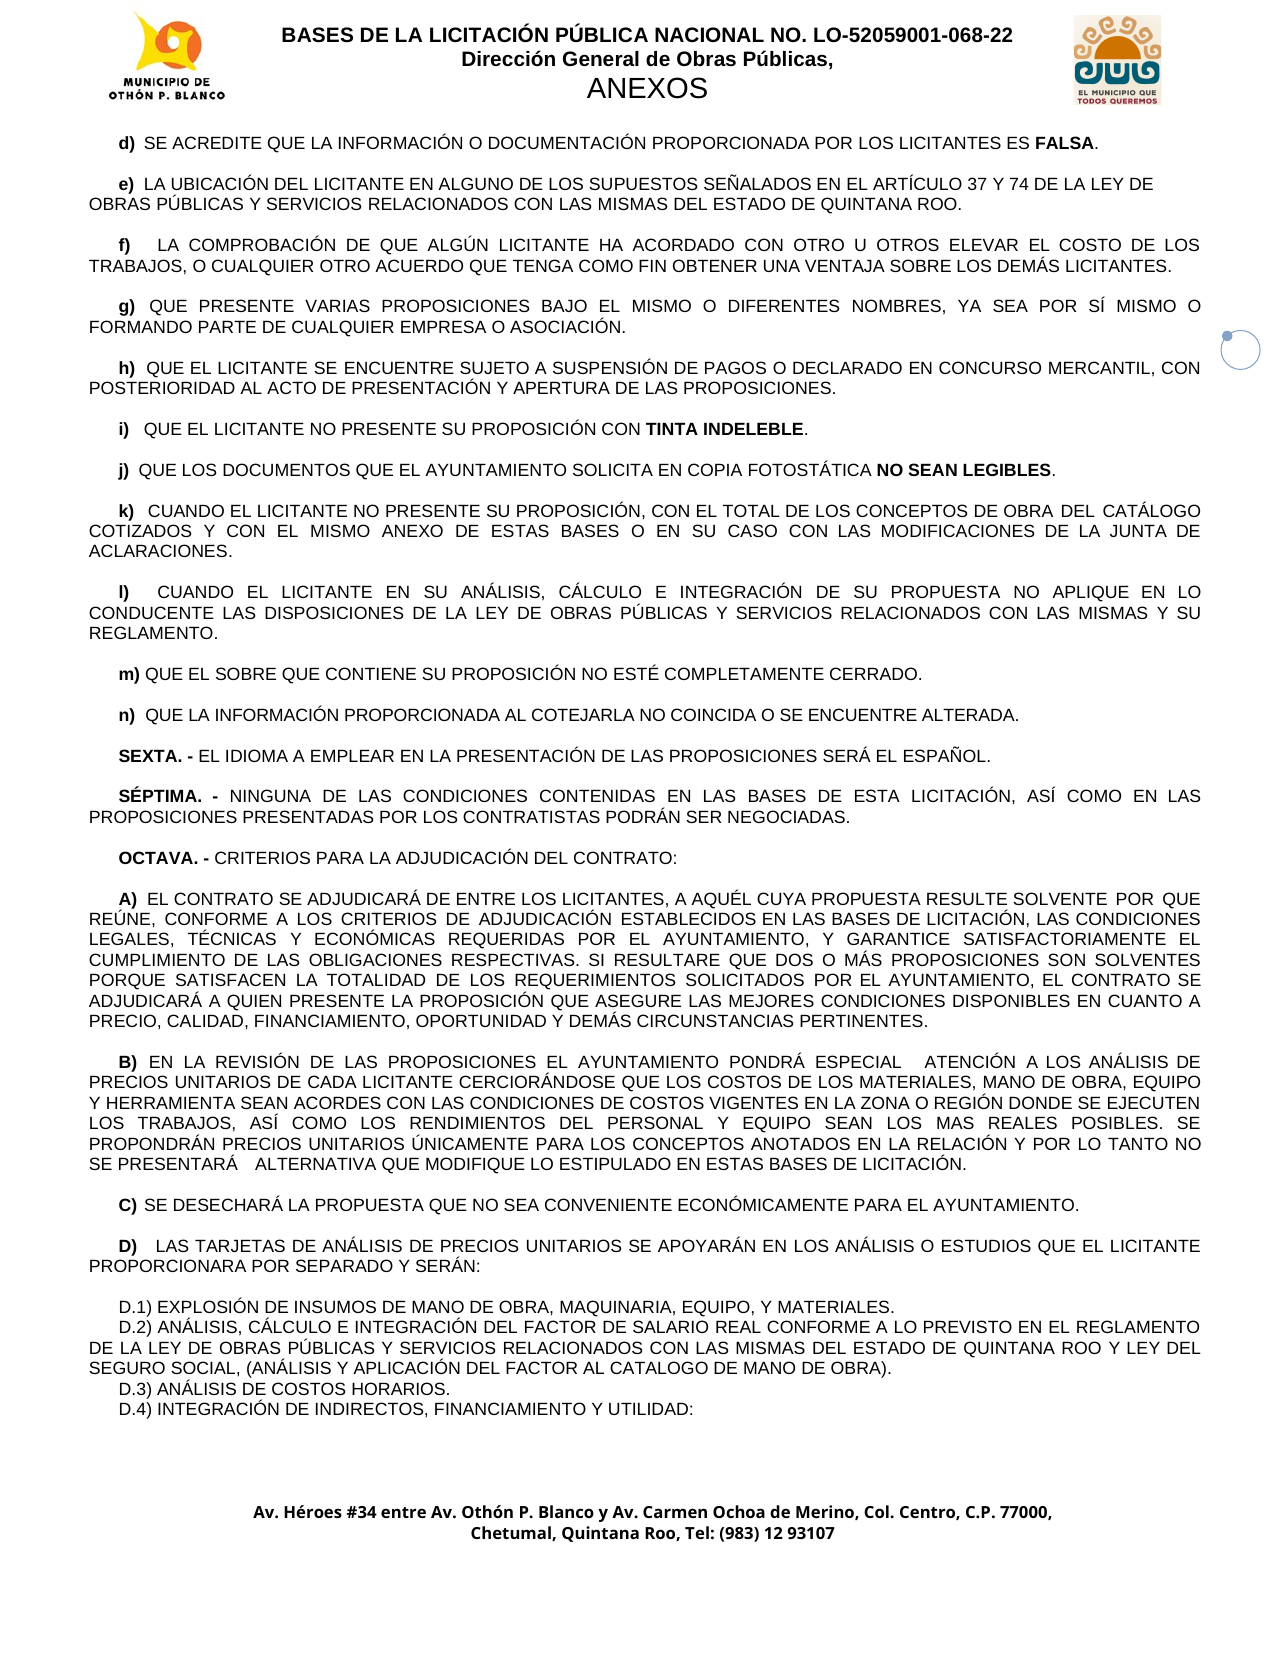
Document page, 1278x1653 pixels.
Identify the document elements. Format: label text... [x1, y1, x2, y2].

text D.1) EXPLOSIÓN DE INSUMOS DE MANO DE OBRA, MAQUINARIA, EQUIPO, Y MATERIALES. [89, 1297, 1201, 1317]
text e) LA UBICACIÓN DEL LICITANTE EN ALGUNO DE LOS SUPUESTOS SEÑALADOS EN EL ARTÍCULO 37 Y 74 DE LA LEY DE OBRAS PÚBLICAS Y SERVICIOS RELACIONADOS CON LAS MISMAS DEL ESTADO DE QUINTANA ROO. [89, 174, 1201, 214]
text n) QUE LA INFORMACIÓN PROPORCIONADA AL COTEJARLA NO COINCIDA O SE ENCUENTRE ALTERADA. [89, 704, 1201, 725]
text D.3) ANÁLISIS DE COSTOS HORARIOS. [89, 1378, 1201, 1399]
text A) EL CONTRATO SE ADJUDICARÁ DE ENTRE LOS LICITANTES, A AQUÉL CUYA PROPUESTA RESULTE SOLVENTE POR QUE REÚNE, CONFORME A LOS CRITERIOS DE ADJUDICACIÓN ESTABLECIDOS EN LAS BASES DE LICITACIÓN, LAS CONDICIONES LEGALES, TÉCNICAS Y ECONÓMICAS REQUERIDAS POR EL AYUNTAMIENTO, Y GARANTICE SATISFACTORIAMENTE EL CUMPLIMIENTO DE LAS OBLIGACIONES RESPECTIVAS. SI RESULTARE QUE DOS O MÁS PROPOSICIONES SON SOLVENTES PORQUE SATISFACEN LA TOTALIDAD DE LOS REQUERIMIENTOS SOLICITADOS POR EL AYUNTAMIENTO, EL CONTRATO SE ADJUDICARÁ A QUIEN PRESENTE LA PROPOSICIÓN QUE ASEGURE LAS MEJORES CONDICIONES DISPONIBLES EN CUANTO A PRECIO, CALIDAD, FINANCIAMIENTO, OPORTUNIDAD Y DEMÁS CIRCUNSTANCIAS PERTINENTES. [89, 888, 1201, 1031]
text C) SE DESECHARÁ LA PROPUESTA QUE NO SEA CONVENIENTE ECONÓMICAMENTE PARA EL AYUNTAMIENTO. [89, 1194, 1201, 1215]
picture [104, 0, 237, 114]
text g) QUE PRESENTE VARIAS PROPOSICIONES BAJO EL MISMO O DIFERENTES NOMBRES, YA SEA POR SÍ MISMO O FORMANDO PARTE DE CUALQUIER EMPRESA O ASOCIACIÓN. [89, 296, 1201, 337]
text d) SE ACREDITE QUE LA INFORMACIÓN O DOCUMENTACIÓN PROPORCIONADA POR LOS LICITANTES ES FALSA. [89, 133, 1201, 153]
text SEXTA. - EL IDIOMA A EMPLEAR EN LA PRESENTACIÓN DE LAS PROPOSICIONES SERÁ EL ESPAÑOL. [89, 745, 1201, 766]
text j) QUE LOS DOCUMENTOS QUE EL AYUNTAMIENTO SOLICITA EN COPIA FOTOSTÁTICA NO SEAN LEGIBLES. [89, 459, 1201, 480]
text D) LAS TARJETAS DE ANÁLISIS DE PRECIOS UNITARIOS SE APOYARÁN EN LOS ANÁLISIS O ESTUDIOS QUE EL LICITANTE PROPORCIONARA POR SEPARADO Y SERÁN: [89, 1235, 1201, 1276]
text D.4) INTEGRACIÓN DE INDIRECTOS, FINANCIAMIENTO Y UTILIDAD: [89, 1399, 1201, 1419]
text l) CUANDO EL LICITANTE EN SU ANÁLISIS, CÁLCULO E INTEGRACIÓN DE SU PROPUESTA NO APLIQUE EN LO CONDUCENTE LAS DISPOSICIONES DE LA LEY DE OBRAS PÚBLICAS Y SERVICIOS RELACIONADOS CON LAS MISMAS Y SU REGLAMENTO. [89, 582, 1201, 643]
picture [1073, 15, 1162, 105]
text OCTAVA. - CRITERIOS PARA LA ADJUDICACIÓN DEL CONTRATO: [89, 847, 1201, 868]
text k) CUANDO EL LICITANTE NO PRESENTE SU PROPOSICIÓN, CON EL TOTAL DE LOS CONCEPTOS DE OBRA DEL CATÁLOGO COTIZADOS Y CON EL MISMO ANEXO DE ESTAS BASES O EN SU CASO CON LAS MODIFICACIONES DE LA JUNTA DE ACLARACIONES. [89, 500, 1201, 562]
text m) QUE EL SOBRE QUE CONTIENE SU PROPOSICIÓN NO ESTÉ COMPLETAMENTE CERRADO. [89, 664, 1201, 684]
text SÉPTIMA. - NINGUNA DE LAS CONDICIONES CONTENIDAS EN LAS BASES DE ESTA LICITACIÓN, ASÍ COMO EN LAS PROPOSICIONES PRESENTADAS POR LOS CONTRATISTAS PODRÁN SER NEGOCIADAS. [89, 786, 1201, 827]
text B) EN LA REVISIÓN DE LAS PROPOSICIONES EL AYUNTAMIENTO PONDRÁ ESPECIAL ATENCIÓN A LOS ANÁLISIS DE PRECIOS UNITARIOS DE CADA LICITANTE CERCIORÁNDOSE QUE LOS COSTOS DE LOS MATERIALES, MANO DE OBRA, EQUIPO Y HERRAMIENTA SEAN ACORDES CON LAS CONDICIONES DE COSTOS VIGENTES EN LA ZONA O REGIÓN DONDE SE EJECUTEN LOS TRABAJOS, ASÍ COMO LOS RENDIMIENTOS DEL PERSONAL Y EQUIPO SEAN LOS MAS REALES POSIBLES. SE PROPONDRÁN PRECIOS UNITARIOS ÚNICAMENTE PARA LOS CONCEPTOS ANOTADOS EN LA RELACIÓN Y POR LO TANTO NO SE PRESENTARÁ ALTERNATIVA QUE MODIFIQUE LO ESTIPULADO EN ESTAS BASES DE LICITACIÓN. [89, 1052, 1201, 1174]
text i) QUE EL LICITANTE NO PRESENTE SU PROPOSICIÓN CON TINTA INDELEBLE. [89, 419, 1201, 439]
text f) LA COMPROBACIÓN DE QUE ALGÚN LICITANTE HA ACORDADO CON OTRO U OTROS ELEVAR EL COSTO DE LOS TRABAJOS, O CUALQUIER OTRO ACUERDO QUE TENGA COMO FIN OBTENER UNA VENTAJA SOBRE LOS DEMÁS LICITANTES. [89, 235, 1201, 276]
text h) QUE EL LICITANTE SE ENCUENTRE SUJETO A SUSPENSIÓN DE PAGOS O DECLARADO EN CONCURSO MERCANTIL, CON POSTERIORIDAD AL ACTO DE PRESENTACIÓN Y APERTURA DE LAS PROPOSICIONES. [89, 357, 1201, 398]
text D.2) ANÁLISIS, CÁLCULO E INTEGRACIÓN DEL FACTOR DE SALARIO REAL CONFORME A LO PREVISTO EN EL REGLAMENTO DE LA LEY DE OBRAS PÚBLICAS Y SERVICIOS RELACIONADOS CON LAS MISMAS DEL ESTADO DE QUINTANA ROO Y LEY DEL SEGURO SOCIAL, (ANÁLISIS Y APLICACIÓN DEL FACTOR AL CATALOGO DE MANO DE OBRA). [89, 1317, 1201, 1378]
